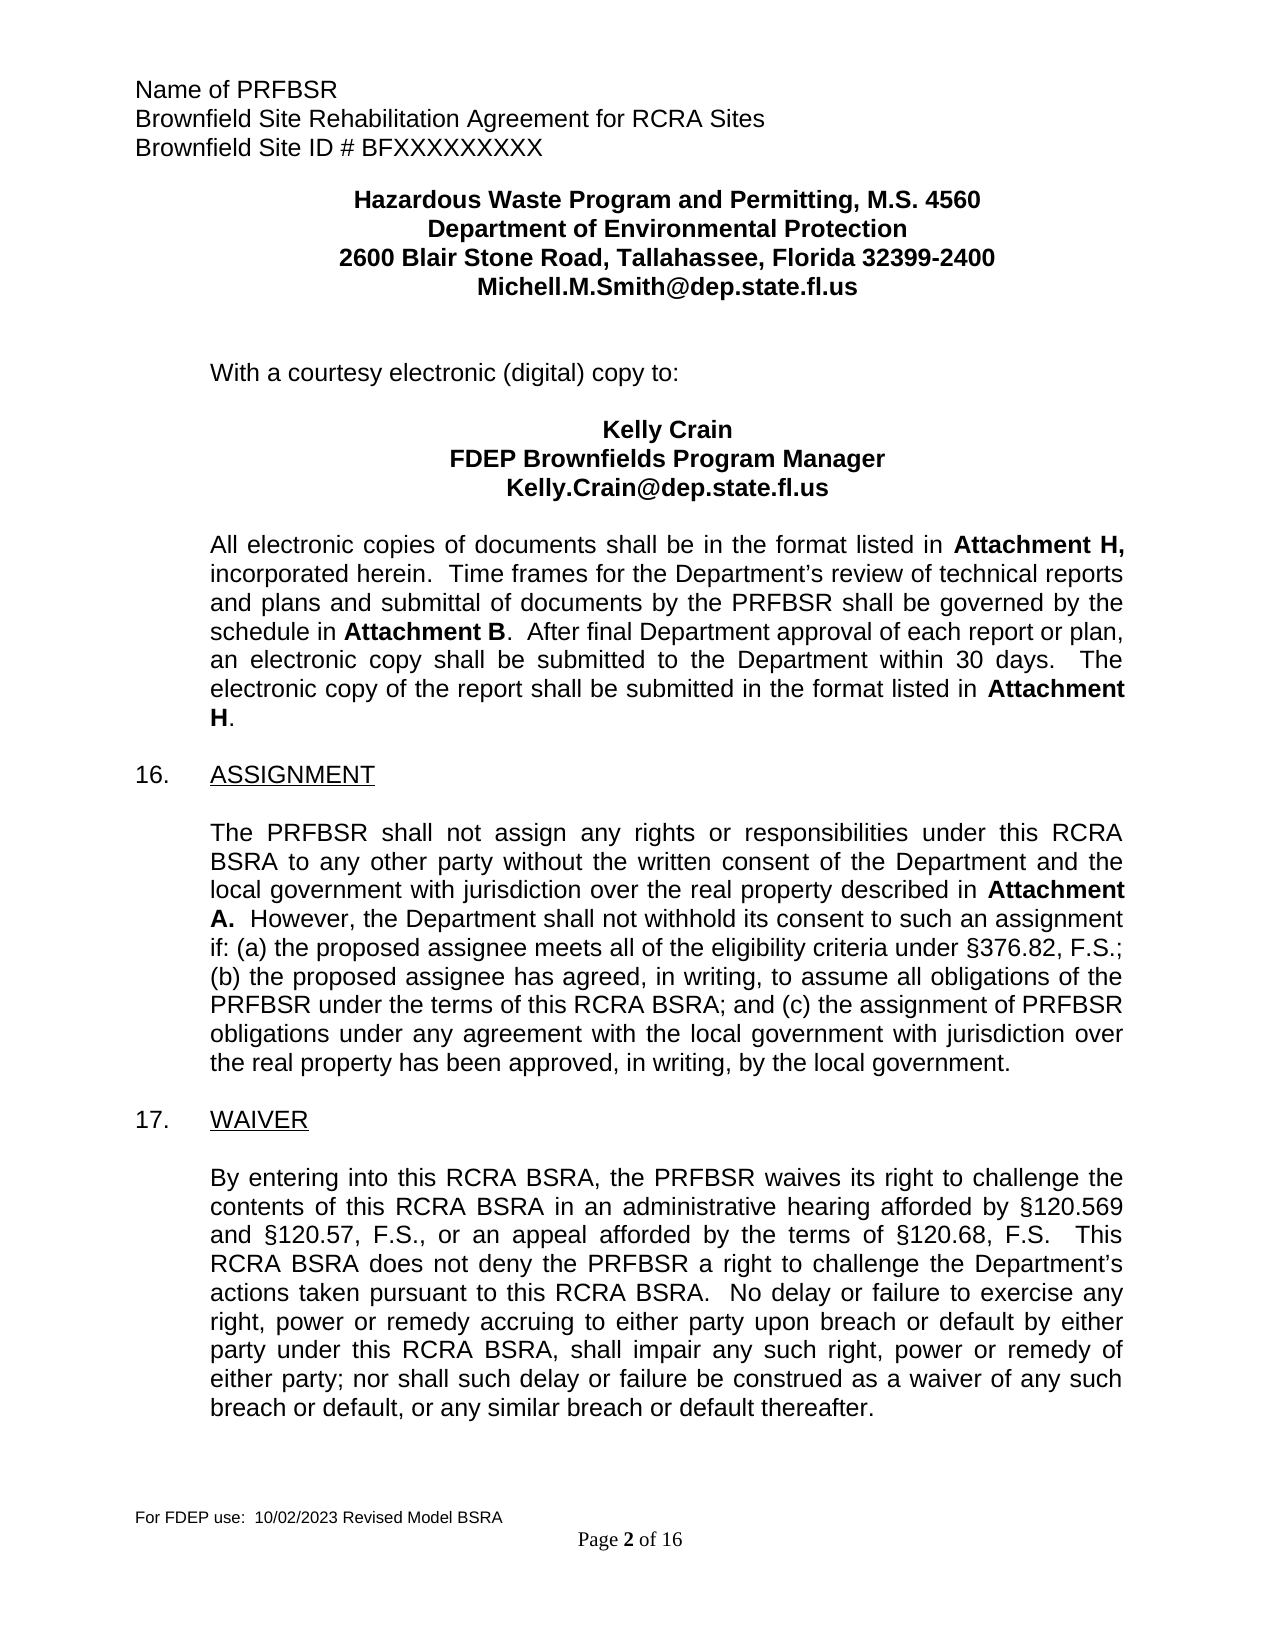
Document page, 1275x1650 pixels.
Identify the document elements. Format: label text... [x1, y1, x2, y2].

list WAIVER [135, 1105, 1125, 1134]
text Department of Environmental Protection [210, 214, 1125, 243]
text Hazardous Waste Program and Permitting, M.S. 4560 [210, 185, 1125, 214]
text 2600 Blair Stone Road, Tallahassee, Florida 32399-2400 [210, 243, 1125, 272]
text FDEP Brownfields Program Manager [210, 444, 1125, 473]
text Kelly.Crain@dep.state.fl.us [210, 473, 1125, 502]
text The PRFBSR shall not assign any rights or responsibilities under this RCRA BSRA to any other party without the written consent of the Department and the local government with jurisdiction over the real property described in Attachment A. However, the Department shall not withhold its consent to such an assignment if: (a) the proposed assignee meets all of the eligibility criteria under §376.82, F.S.; (b) the proposed assignee has agreed, in writing, to assume all obligations of the PRFBSR under the terms of this RCRA BSRA; and (c) the assignment of PRFBSR obligations under any agreement with the local government with jurisdiction over the real property has been approved, in writing, by the local government. [210, 818, 1125, 1077]
text Michell.M.Smith@dep.state.fl.us [210, 272, 1125, 300]
text By entering into this RCRA BSRA, the PRFBSR waives its right to challenge the contents of this RCRA BSRA in an administrative hearing afforded by §120.569 and §120.57, F.S., or an appeal afforded by the terms of §120.68, F.S. This RCRA BSRA does not deny the PRFBSR a right to challenge the Department’s actions taken pursuant to this RCRA BSRA. No delay or failure to exercise any right, power or remedy accruing to either party upon breach or default by either party under this RCRA BSRA, shall impair any such right, power or remedy of either party; nor shall such delay or failure be construed as a waiver of any such breach or default, or any similar breach or default thereafter. [210, 1163, 1125, 1422]
text All electronic copies of documents shall be in the format listed in Attachment H, incorporated herein. Time frames for the Department’s review of technical reports and plans and submittal of documents by the PRFBSR shall be governed by the schedule in Attachment B. After final Department approval of each report or plan, an electronic copy shall be submitted to the Department within 30 days. The electronic copy of the report shall be submitted in the format listed in Attachment H. [210, 530, 1125, 732]
list ASSIGNMENT [135, 760, 1125, 789]
text With a courtesy electronic (digital) copy to: [210, 358, 1125, 387]
text Kelly Crain [210, 415, 1125, 444]
